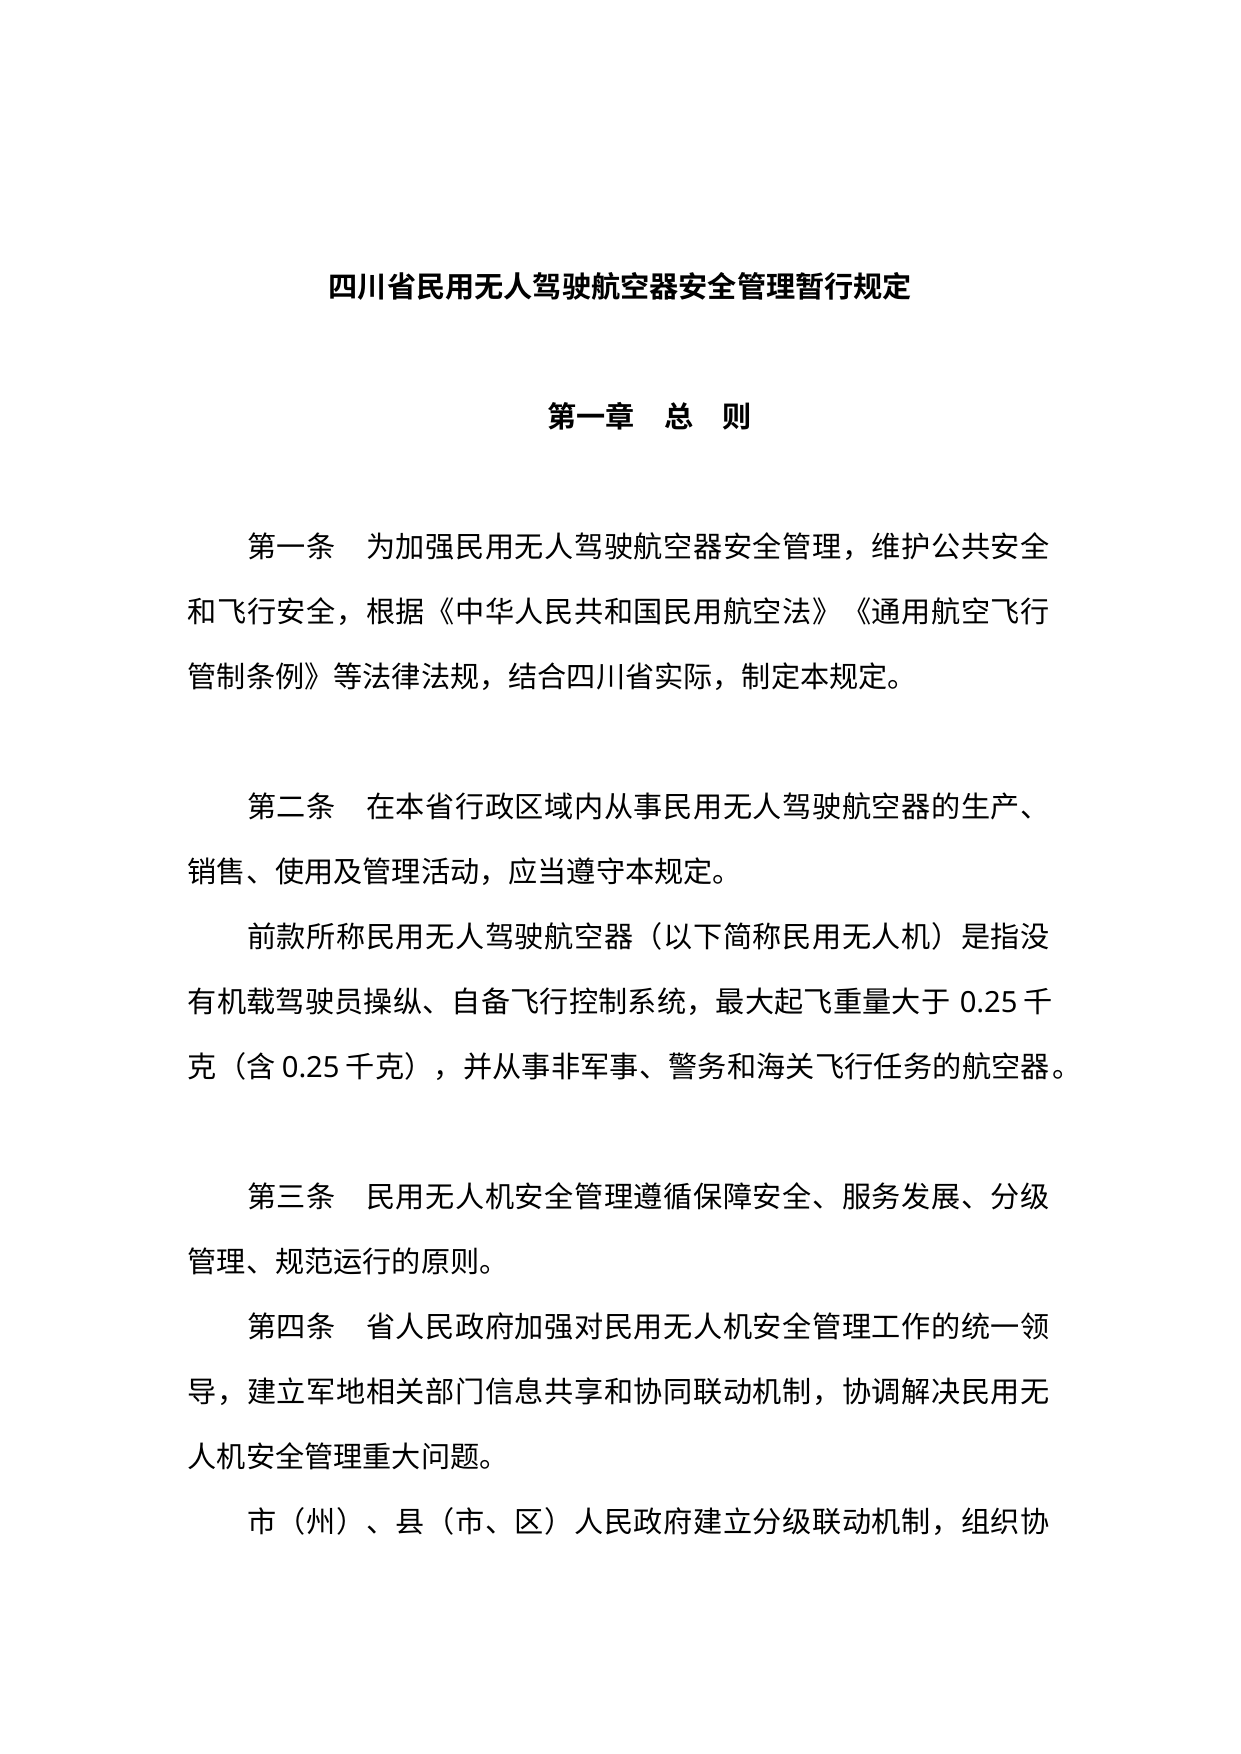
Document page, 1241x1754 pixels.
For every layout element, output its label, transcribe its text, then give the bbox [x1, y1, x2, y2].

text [187, 447, 1053, 1552]
text 四川省民用无人驾驶航空器安全管理暂行规定 第一章 总 则 [187, 252, 1053, 447]
